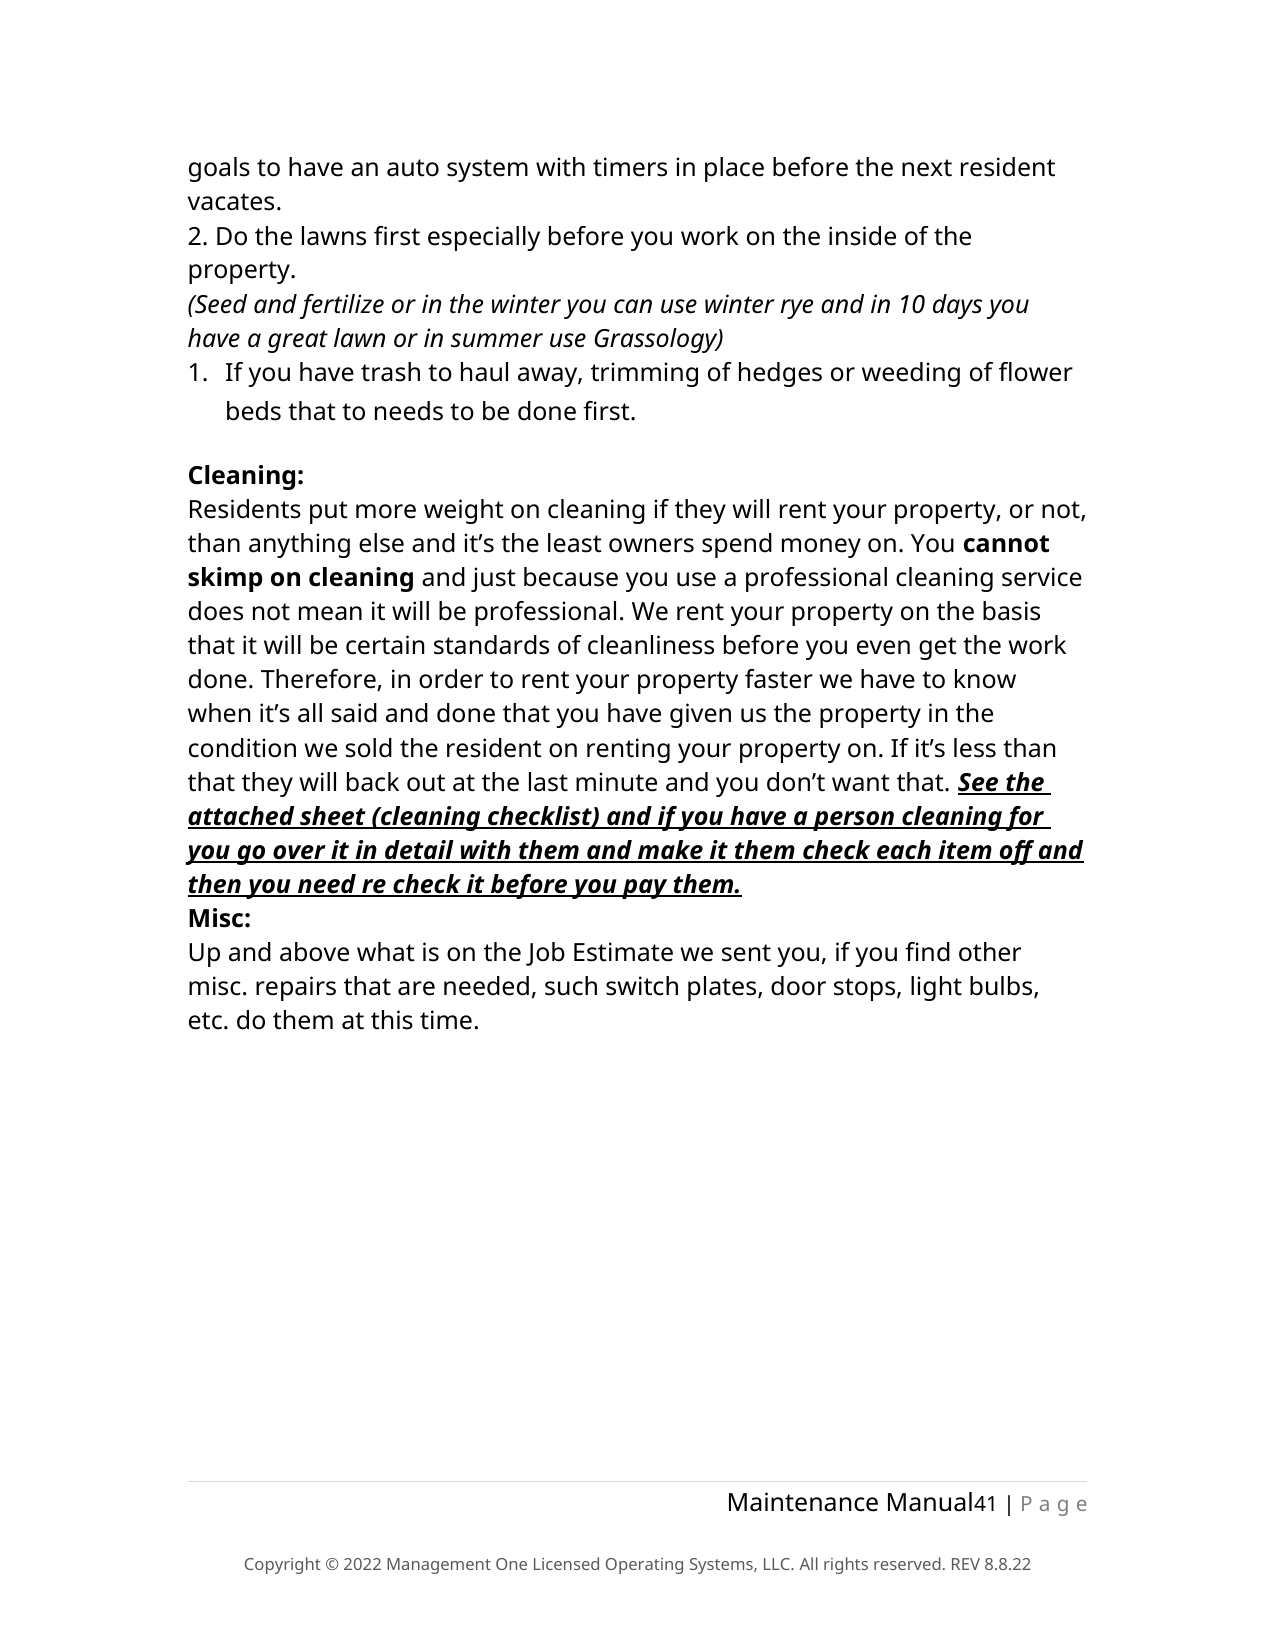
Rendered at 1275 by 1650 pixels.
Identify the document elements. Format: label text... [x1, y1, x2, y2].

text Up and above what is on the Job Estimate we sent you, if you find other misc. repairs that are needed, such switch plates, door stops, light bulbs, etc. do them at this time. [187, 934, 1087, 1037]
list If you have trash to haul away, trimming of hedges or weeding of flower beds that to needs to be done first. [187, 354, 1087, 428]
text (Seed and fertilize or in the winter you can use winter rye and in 10 days you have a great lawn or in summer use Grassology) [187, 286, 1087, 354]
text 2. Do the lawns first especially before you work on the inside of the property. [187, 218, 1087, 286]
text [187, 150, 1087, 218]
text Residents put more weight on cleaning if they will rent your property, or not, than anything else and it’s the least owners spend money on. You cannot skimp on cleaning and just because you use a professional cleaning service does not mean it will be professional. We rent your property on the basis that it will be certain standards of cleanliness before you even get the work done. Therefore, in order to rent your property faster we have to know when it’s all said and done that you have given us the property in the condition we sold the resident on renting your property on. If it’s less than that they will back out at the last minute and you don’t want that. See the attached sheet (cleaning checklist) and if you have a person cleaning for you go over it in detail with them and make it them check each item off and then you need re check it before you pay them. [187, 492, 1087, 901]
text Misc: [187, 901, 1087, 934]
text Cleaning: [187, 458, 1087, 492]
